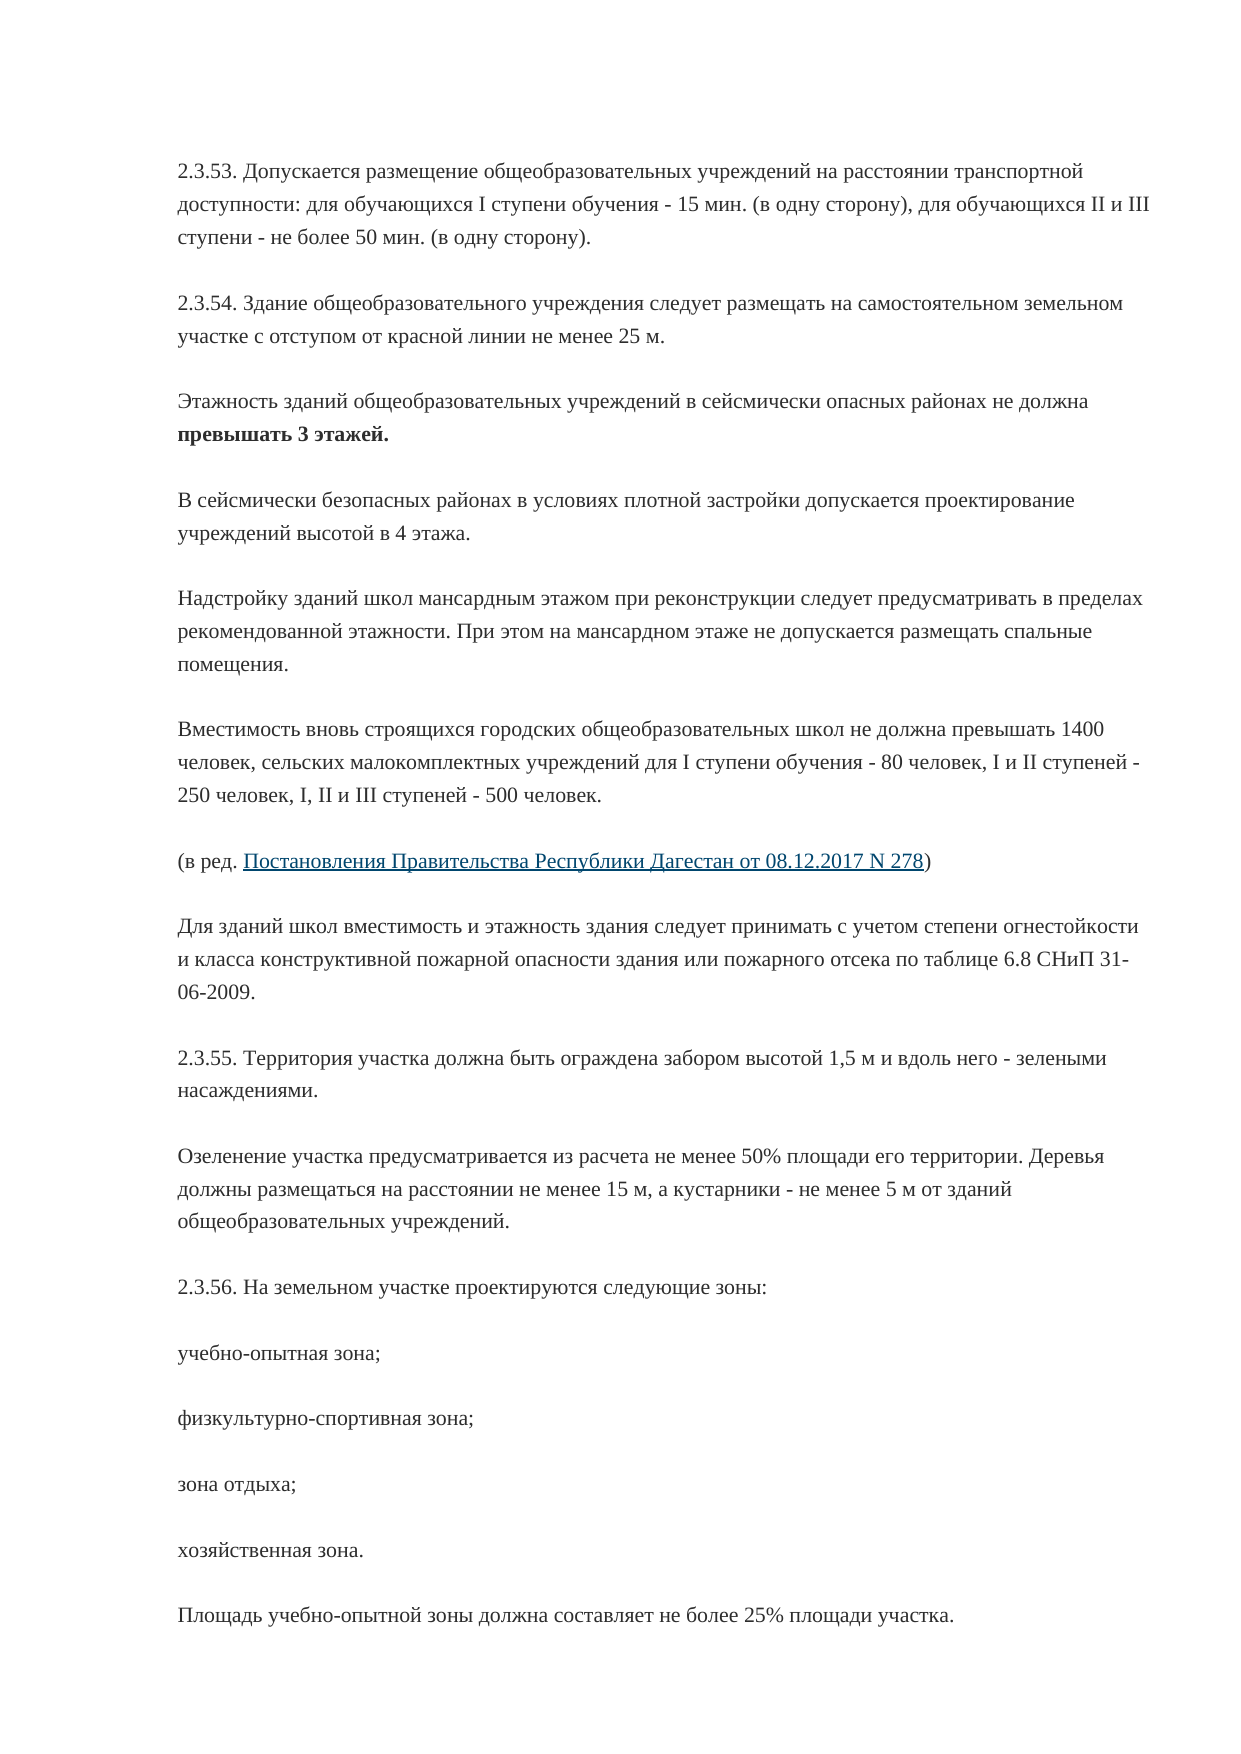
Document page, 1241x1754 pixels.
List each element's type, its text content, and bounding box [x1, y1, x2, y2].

text Этажность зданий общеобразовательных учреждений в сейсмически опасных районах не должна превышать 3 этажей. [177, 348, 1152, 446]
text 2.3.56. На земельном участке проектируются следующие зоны: [177, 1234, 1152, 1299]
text Вместимость вновь строящихся городских общеобразовательных школ не должна превышать 1400 человек, сельских малокомплектных учреждений для I ступени обучения - 80 человек, I и II ступеней - 250 человек, I, II и III ступеней - 500 человек. [177, 676, 1152, 807]
text Надстройку зданий школ мансардным этажом при реконструкции следует предусматривать в пределах рекомендованной этажности. При этом на мансардном этаже не допускается размещать спальные помещения. [177, 545, 1152, 676]
text 2.3.54. Здание общеобразовательного учреждения следует размещать на самостоятельном земельном участке с отступом от красной линии не менее 25 м. [177, 249, 1152, 348]
text учебно-опытная зона; [177, 1299, 1152, 1365]
text хозяйственная зона. [177, 1496, 1152, 1562]
text зона отдыха; [177, 1431, 1152, 1496]
text 2.3.53. Допускается размещение общеобразовательных учреждений на расстоянии транспортной доступности: для обучающихся I ступени обучения - 15 мин. (в одну сторону), для обучающихся II и III ступени - не более 50 мин. (в одну сторону). [177, 118, 1152, 249]
text физкультурно-спортивная зона; [177, 1365, 1152, 1431]
text Для зданий школ вместимость и этажность здания следует принимать с учетом степени огнестойкости и класса конструктивной пожарной опасности здания или пожарного отсека по таблице 6.8 СНиП 31-06-2009. [177, 873, 1152, 1004]
text Озеленение участка предусматривается из расчета не менее 50% площади его территории. Деревья должны размещаться на расстоянии не менее 15 м, а кустарники - не менее 5 м от зданий общеобразовательных учреждений. [177, 1102, 1152, 1234]
text 2.3.55. Территория участка должна быть ограждена забором высотой 1,5 м и вдоль него - зелеными насаждениями. [177, 1004, 1152, 1102]
text Площадь учебно-опытной зоны должна составляет не более 25% площади участка. [177, 1562, 1152, 1627]
text (в ред. Постановления Правительства Республики Дагестан от 08.12.2017 N 278) [177, 807, 1152, 873]
text В сейсмически безопасных районах в условиях плотной застройки допускается проектирование учреждений высотой в 4 этажа. [177, 446, 1152, 545]
